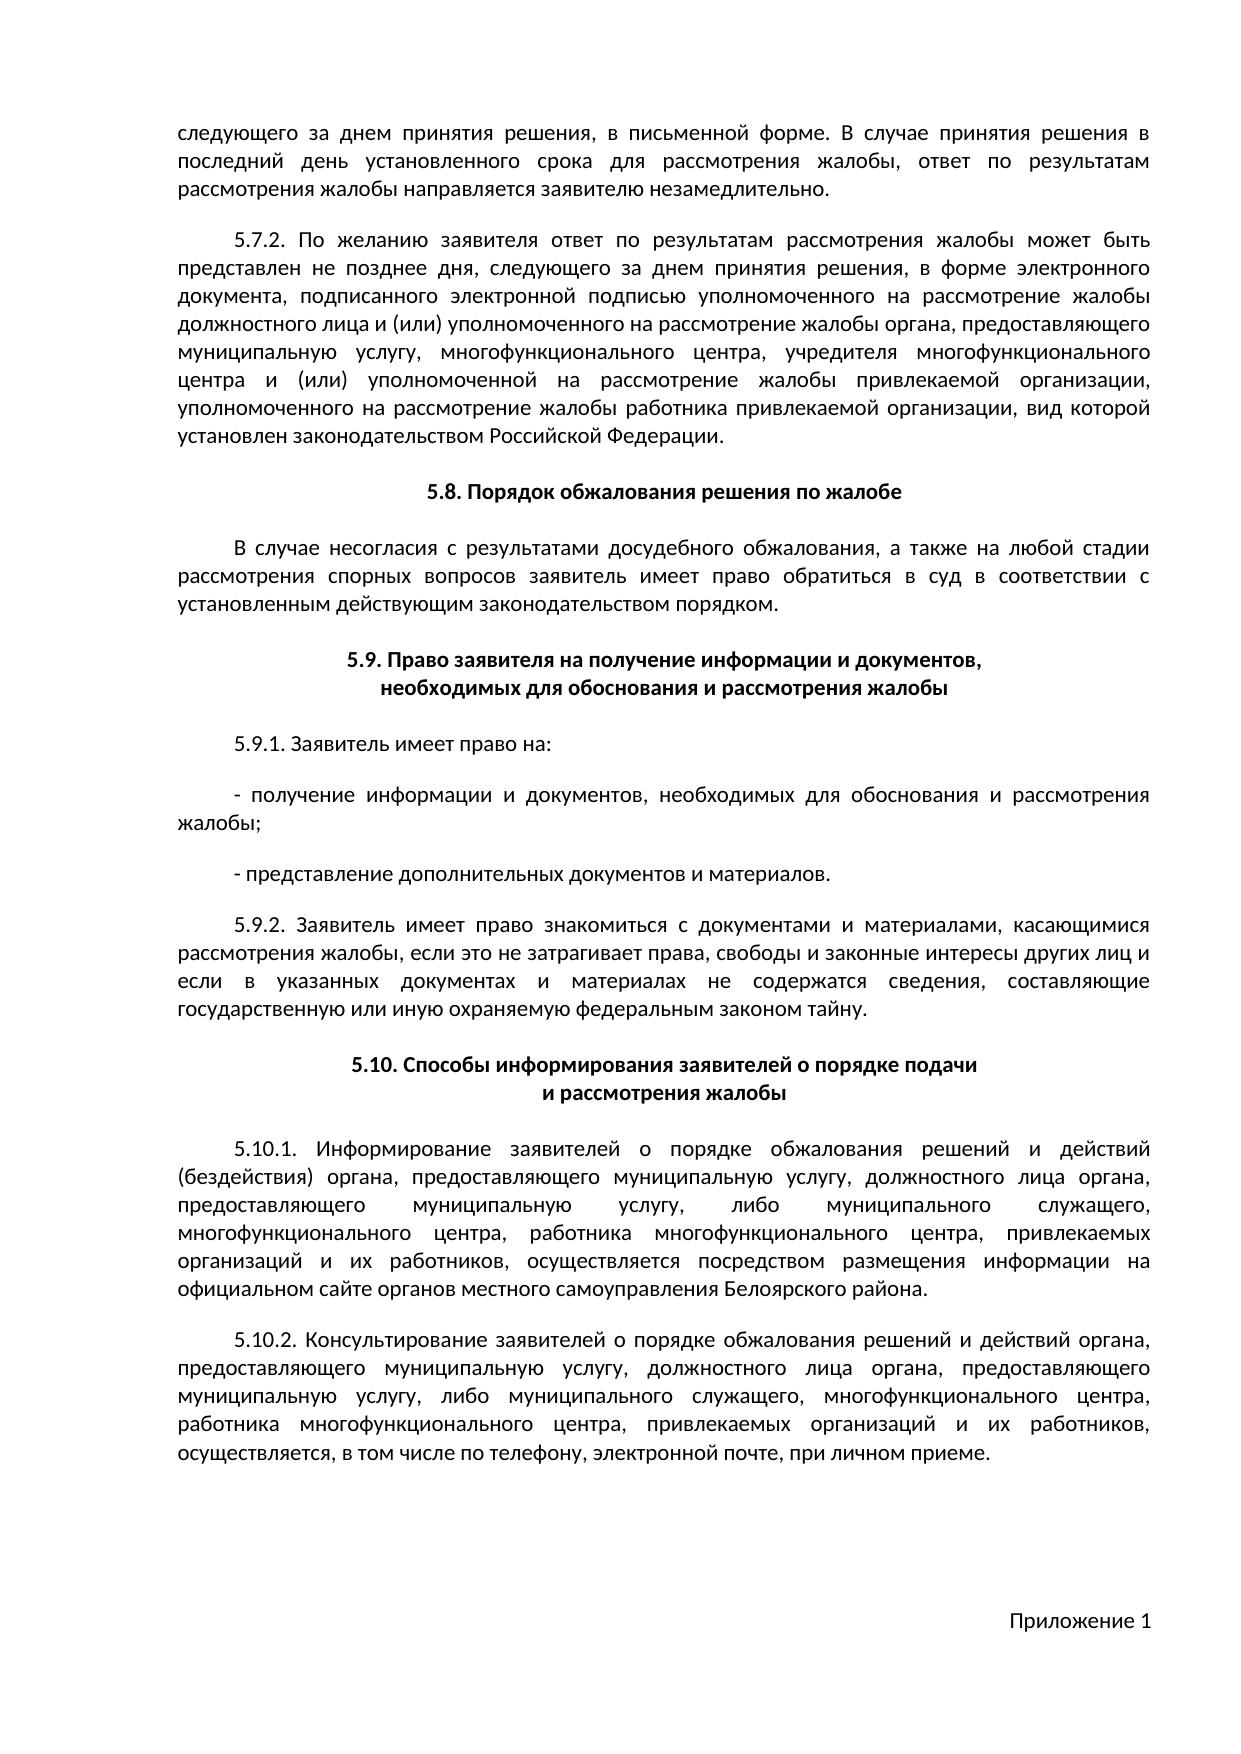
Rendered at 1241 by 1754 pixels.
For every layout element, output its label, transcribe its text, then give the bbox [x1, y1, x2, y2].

title необходимых для обоснования и рассмотрения жалобы [177, 673, 1152, 701]
text 5.9.2. Заявитель имеет право знакомиться с документами и материалами, касающимися рассмотрения жалобы, если это не затрагивает права, свободы и законные интересы других лиц и если в указанных документах и материалах не содержатся сведения, составляющие государственную или иную охраняемую федеральным законом тайну. [177, 910, 1152, 1022]
text - получение информации и документов, необходимых для обоснования и рассмотрения жалобы; [177, 780, 1152, 836]
text Приложение 1 [177, 1606, 1152, 1634]
text 5.10.2. Консультирование заявителей о порядке обжалования решений и действий органа, предоставляющего муниципальную услугу, должностного лица органа, предоставляющего муниципальную услугу, либо муниципального служащего, многофункционального центра, работника многофункционального центра, привлекаемых организаций и их работников, осуществляется, в том числе по телефону, электронной почте, при личном приеме. [177, 1326, 1152, 1466]
text В случае несогласия с результатами досудебного обжалования, а также на любой стадии рассмотрения спорных вопросов заявитель имеет право обратиться в суд в соответствии с установленным действующим законодательством порядком. [177, 533, 1152, 617]
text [177, 118, 1152, 202]
text 5.10.1. Информирование заявителей о порядке обжалования решений и действий (бездействия) органа, предоставляющего муниципальную услугу, должностного лица органа, предоставляющего муниципальную услугу, либо муниципального служащего, многофункционального центра, работника многофункционального центра, привлекаемых организаций и их работников, осуществляется посредством размещения информации на официальном сайте органов местного самоуправления Белоярского района. [177, 1134, 1152, 1303]
title 5.8. Порядок обжалования решения по жалобе [177, 477, 1152, 505]
title 5.9. Право заявителя на получение информации и документов, [177, 645, 1152, 673]
title 5.10. Способы информирования заявителей о порядке подачи [177, 1050, 1152, 1078]
text 5.7.2. По желанию заявителя ответ по результатам рассмотрения жалобы может быть представлен не позднее дня, следующего за днем принятия решения, в форме электронного документа, подписанного электронной подписью уполномоченного на рассмотрение жалобы должностного лица и (или) уполномоченного на рассмотрение жалобы органа, предоставляющего муниципальную услугу, многофункционального центра, учредителя многофункционального центра и (или) уполномоченной на рассмотрение жалобы привлекаемой организации, уполномоченного на рассмотрение жалобы работника привлекаемой организации, вид которой установлен законодательством Российской Федерации. [177, 225, 1152, 449]
title и рассмотрения жалобы [177, 1078, 1152, 1106]
text - представление дополнительных документов и материалов. [177, 859, 1152, 887]
text 5.9.1. Заявитель имеет право на: [177, 729, 1152, 757]
